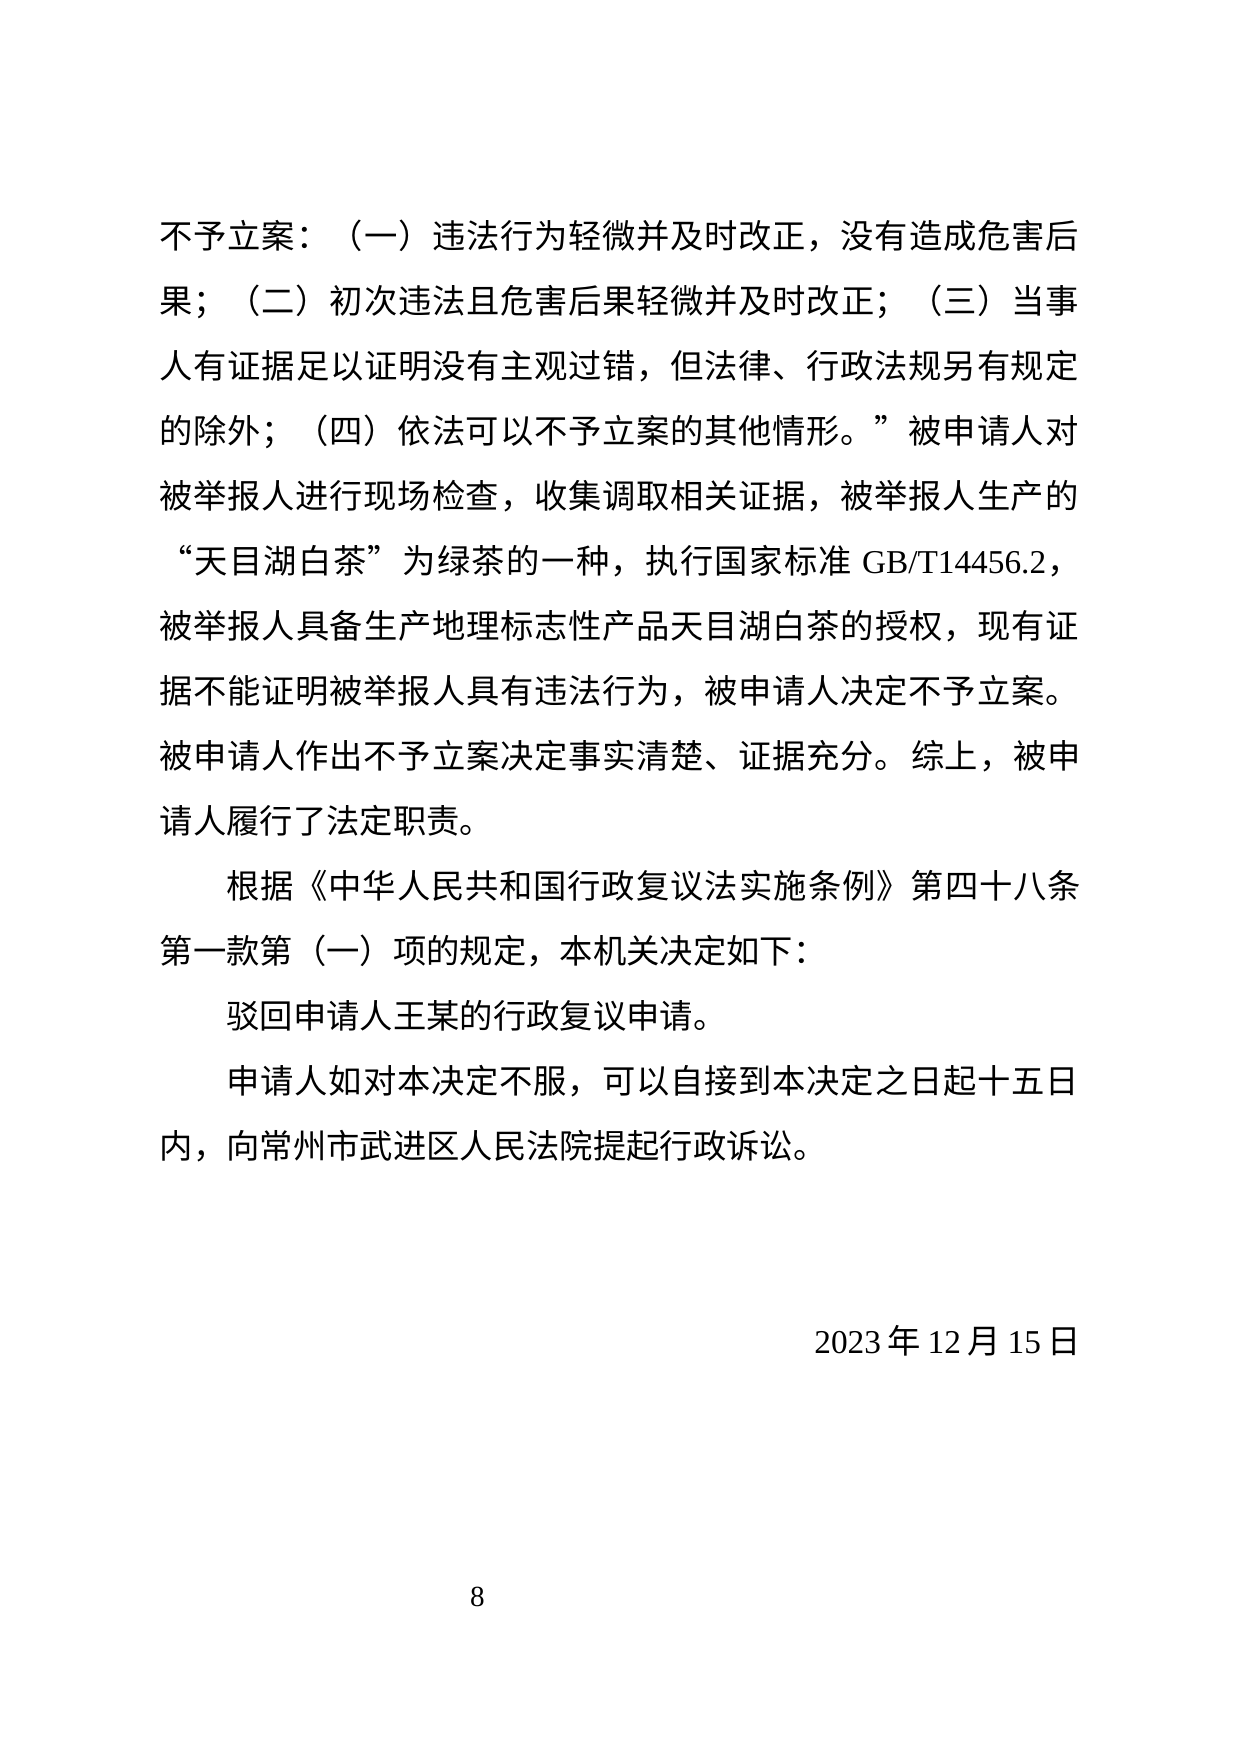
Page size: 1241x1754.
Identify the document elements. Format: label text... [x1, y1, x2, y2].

text 驳回申请人王某的行政复议申请。 [159, 982, 1081, 1047]
text 申请人如对本决定不服，可以自接到本决定之日起十五日内，向常州市武进区人民法院提起行政诉讼。 [159, 1047, 1081, 1177]
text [159, 202, 1081, 852]
text 2023年12月15日 [159, 1307, 1081, 1372]
text 根据《中华人民共和国行政复议法实施条例》第四十八条第一款第（一）项的规定，本机关决定如下： [159, 852, 1081, 982]
